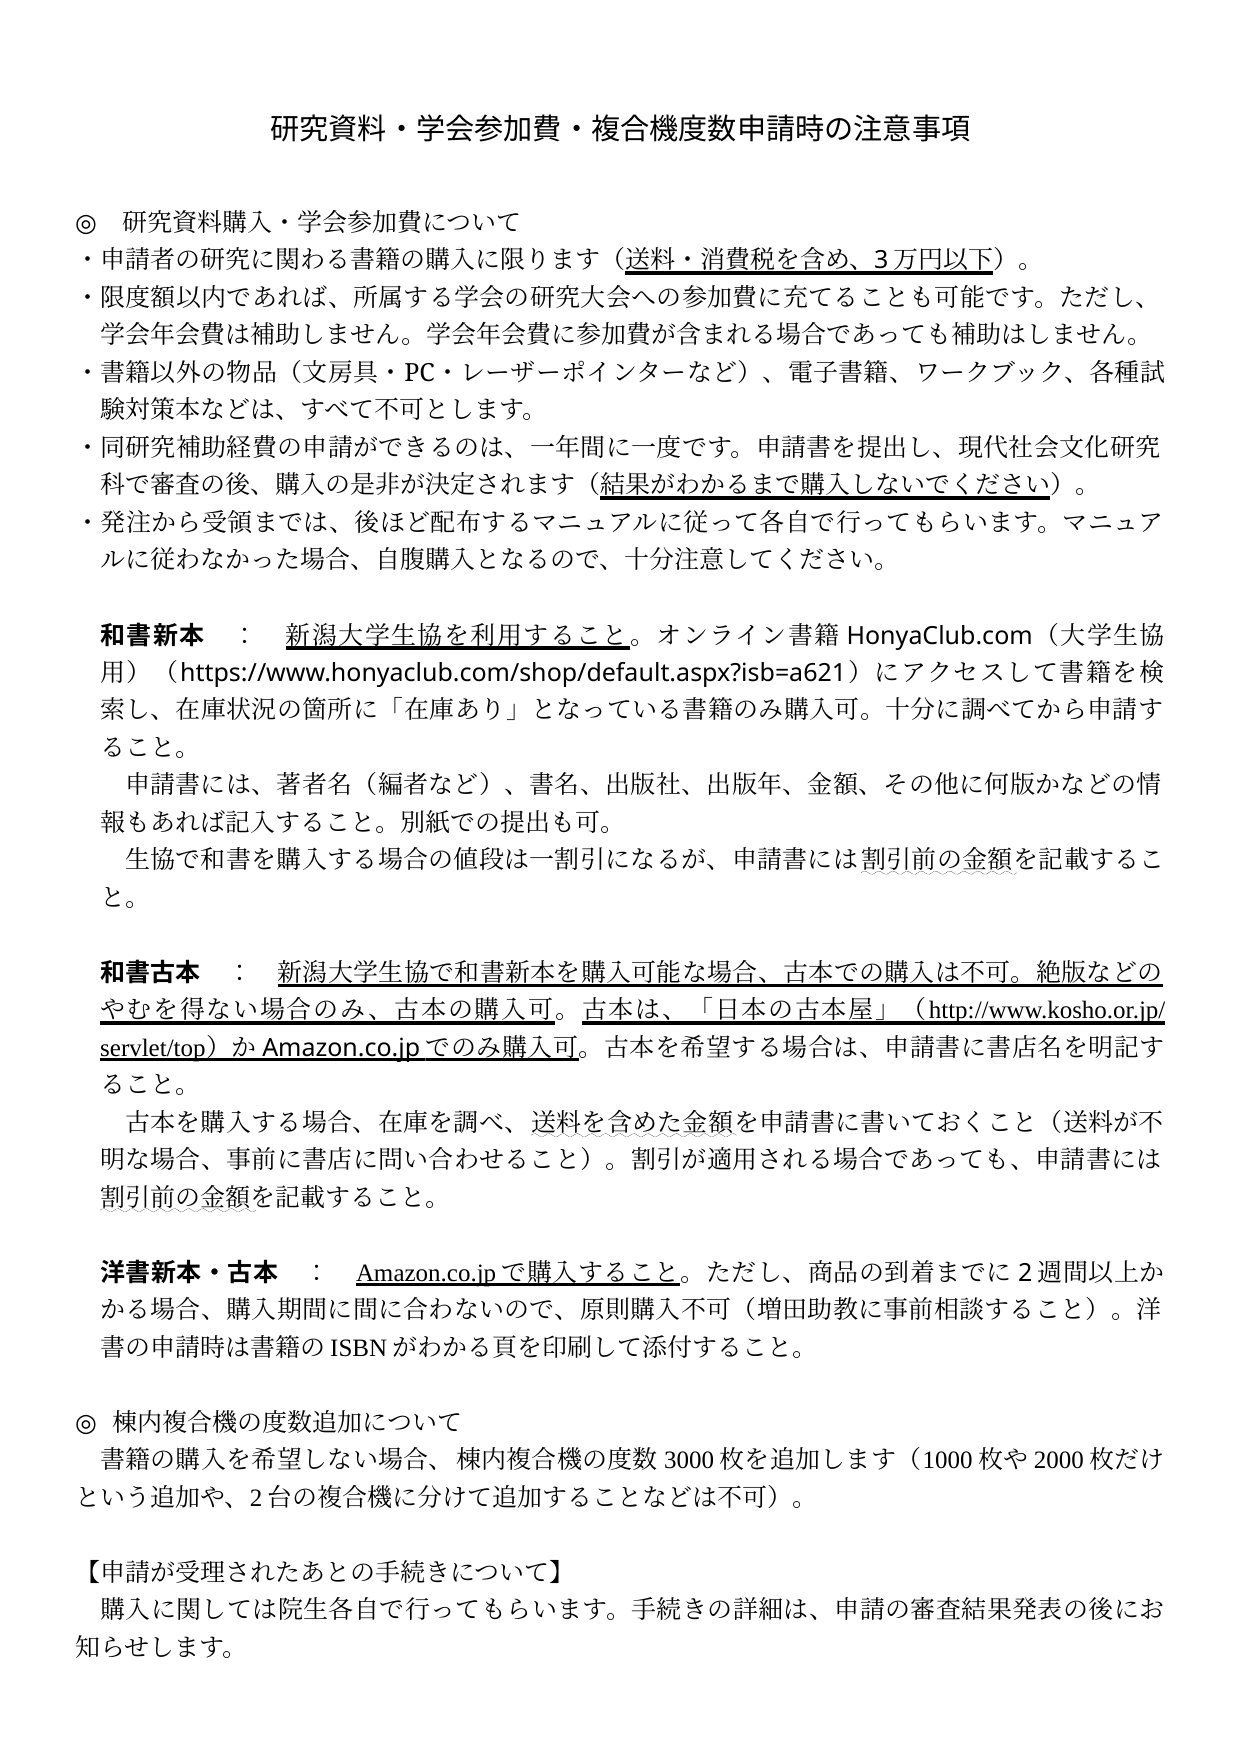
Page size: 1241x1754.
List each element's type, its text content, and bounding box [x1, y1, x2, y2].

text 生協で和書を購入する場合の値段は一割引になるが、申請書には割引前の金額を記載すること。 [100, 839, 1165, 914]
text 購入に関しては院生各自で行ってもらいます。手続きの詳細は、申請の審査結果発表の後にお知らせします。 [75, 1589, 1165, 1664]
text ・同研究補助経費の申請ができるのは、一年間に一度です。申請書を提出し、現代社会文化研究科で審査の後、購入の是非が決定されます（結果がわかるまで購入しないでください）。 [75, 427, 1165, 502]
text 書籍の購入を希望しない場合、棟内複合機の度数3000枚を追加します（1000枚や2000枚だけという追加や、2台の複合機に分けて追加することなどは不可）。 [75, 1439, 1165, 1514]
text ・発注から受領までは、後ほど配布するマニュアルに従って各自で行ってもらいます。マニュアルに従わなかった場合、自腹購入となるので、十分注意してください。 [75, 502, 1165, 577]
text ◎ 研究資料購入・学会参加費について [75, 202, 1165, 239]
text 古本を購入する場合、在庫を調べ、送料を含めた金額を申請書に書いておくこと（送料が不明な場合、事前に書店に問い合わせること）。割引が適用される場合であっても、申請書には割引前の金額を記載すること。 [100, 1102, 1165, 1214]
text 研究資料・学会参加費・複合機度数申請時の注意事項 [75, 89, 1165, 164]
list 棟内複合機の度数追加について [75, 1402, 1165, 1439]
text 洋書新本・古本 ： Amazon.co.jpで購入すること。ただし、商品の到着までに2週間以上かかる場合、購入期間に間に合わないので、原則購入不可（増田助教に事前相談すること）。洋書の申請時は書籍のISBNがわかる頁を印刷して添付すること。 [100, 1252, 1165, 1364]
text 和書古本 ： 新潟大学生協で和書新本を購入可能な場合、古本での購入は不可。絶版などのやむを得ない場合のみ、古本の購入可。古本は、「日本の古本屋」（http://www.kosho.or.jp/servlet/top）かAmazon.co.jpでのみ購入可。古本を希望する場合は、申請書に書店名を明記すること。 [100, 952, 1165, 1102]
text ・書籍以外の物品（文房具・PC・レーザーポインターなど）、電子書籍、ワークブック、各種試験対策本などは、すべて不可とします。 [75, 352, 1165, 427]
text 和書新本 ： 新潟大学生協を利用すること。オンライン書籍HonyaClub.com（大学生協用）（https://www.honyaclub.com/shop/default.aspx?isb=a621）にアクセスして書籍を検索し、在庫状況の箇所に「在庫あり」となっている書籍のみ購入可。十分に調べてから申請すること。 [100, 614, 1165, 764]
text 【申請が受理されたあとの手続きについて】 [75, 1552, 1165, 1589]
text ・申請者の研究に関わる書籍の購入に限ります（送料・消費税を含め、3万円以下）。 [75, 239, 1165, 277]
text ・限度額以内であれば、所属する学会の研究大会への参加費に充てることも可能です。ただし、学会年会費は補助しません。学会年会費に参加費が含まれる場合であっても補助はしません。 [75, 277, 1165, 352]
text 申請書には、著者名（編者など）、書名、出版社、出版年、金額、その他に何版かなどの情報もあれば記入すること。別紙での提出も可。 [100, 764, 1165, 839]
